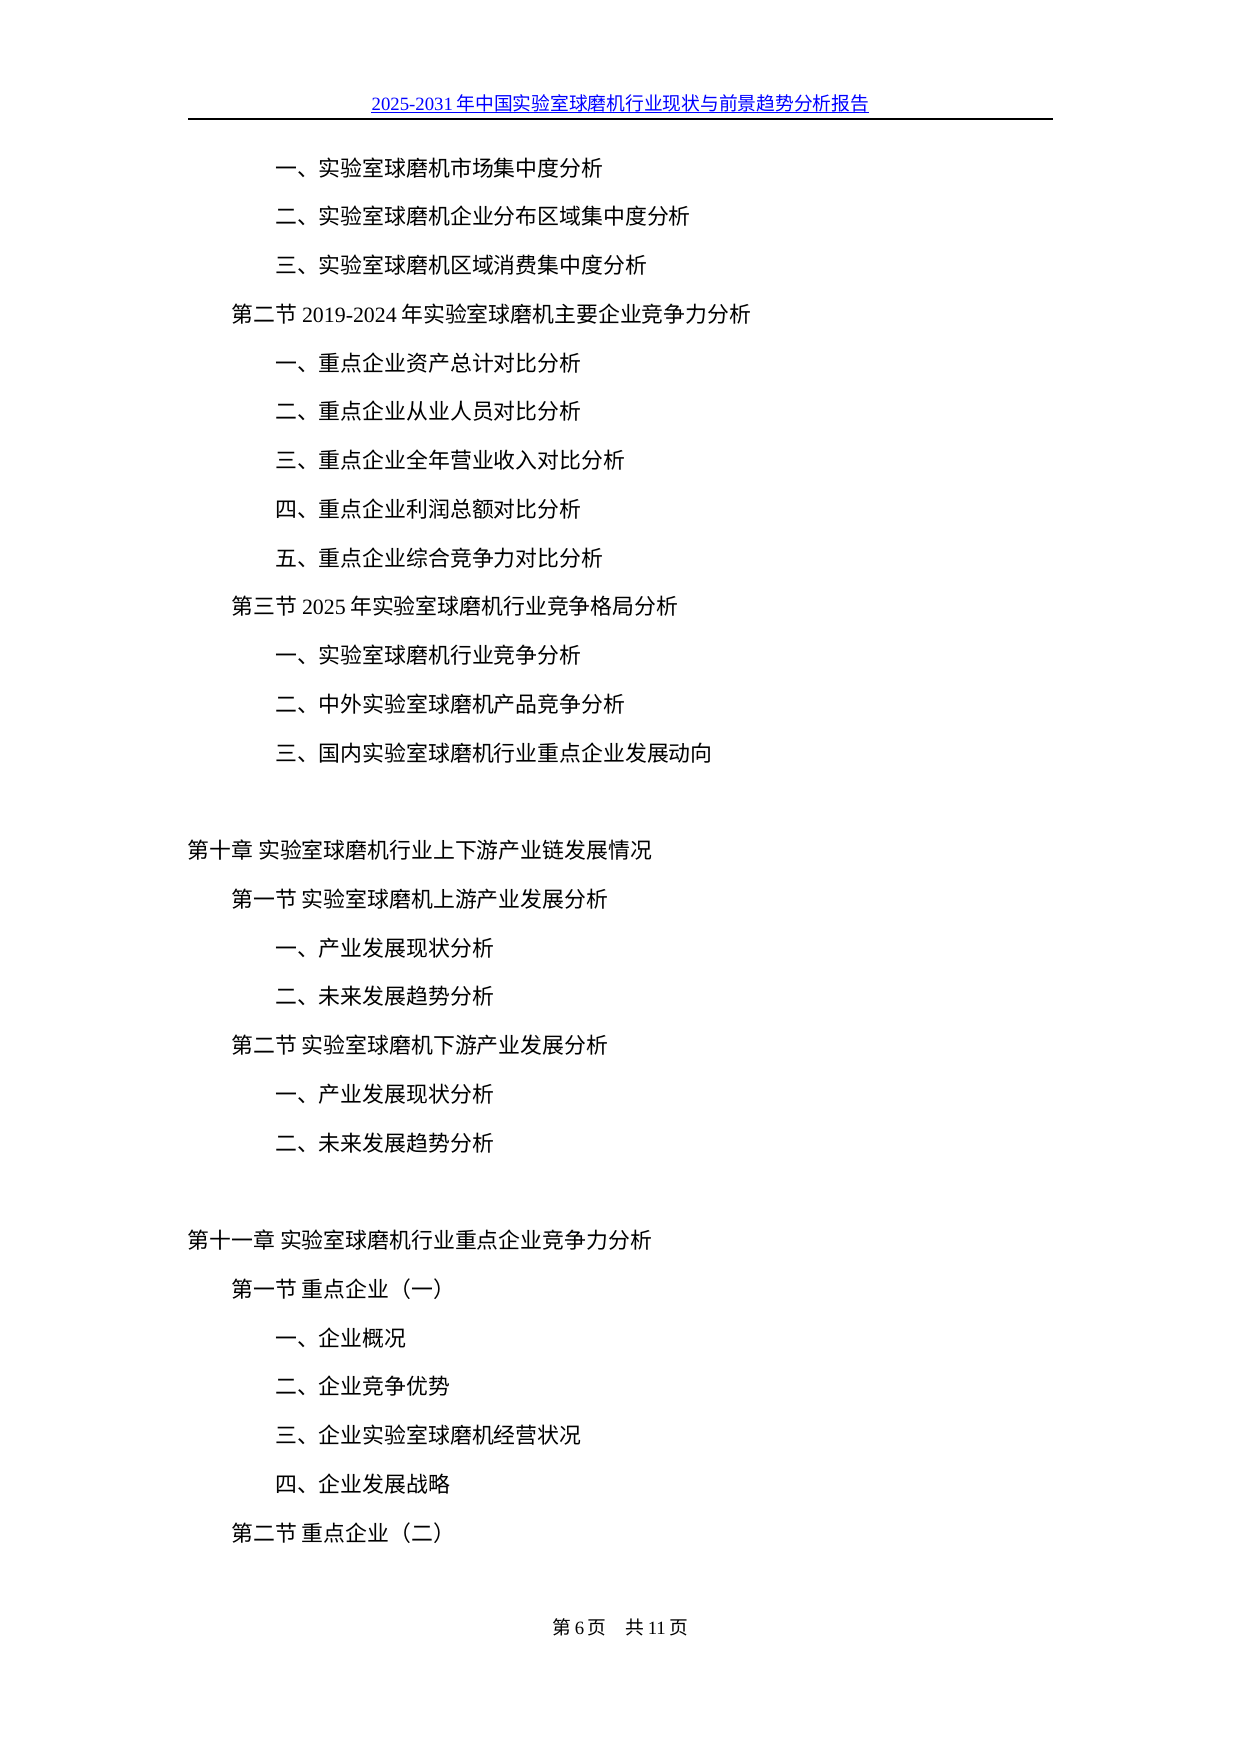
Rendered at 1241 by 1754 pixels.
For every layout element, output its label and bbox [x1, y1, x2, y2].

text [187, 150, 1053, 1548]
